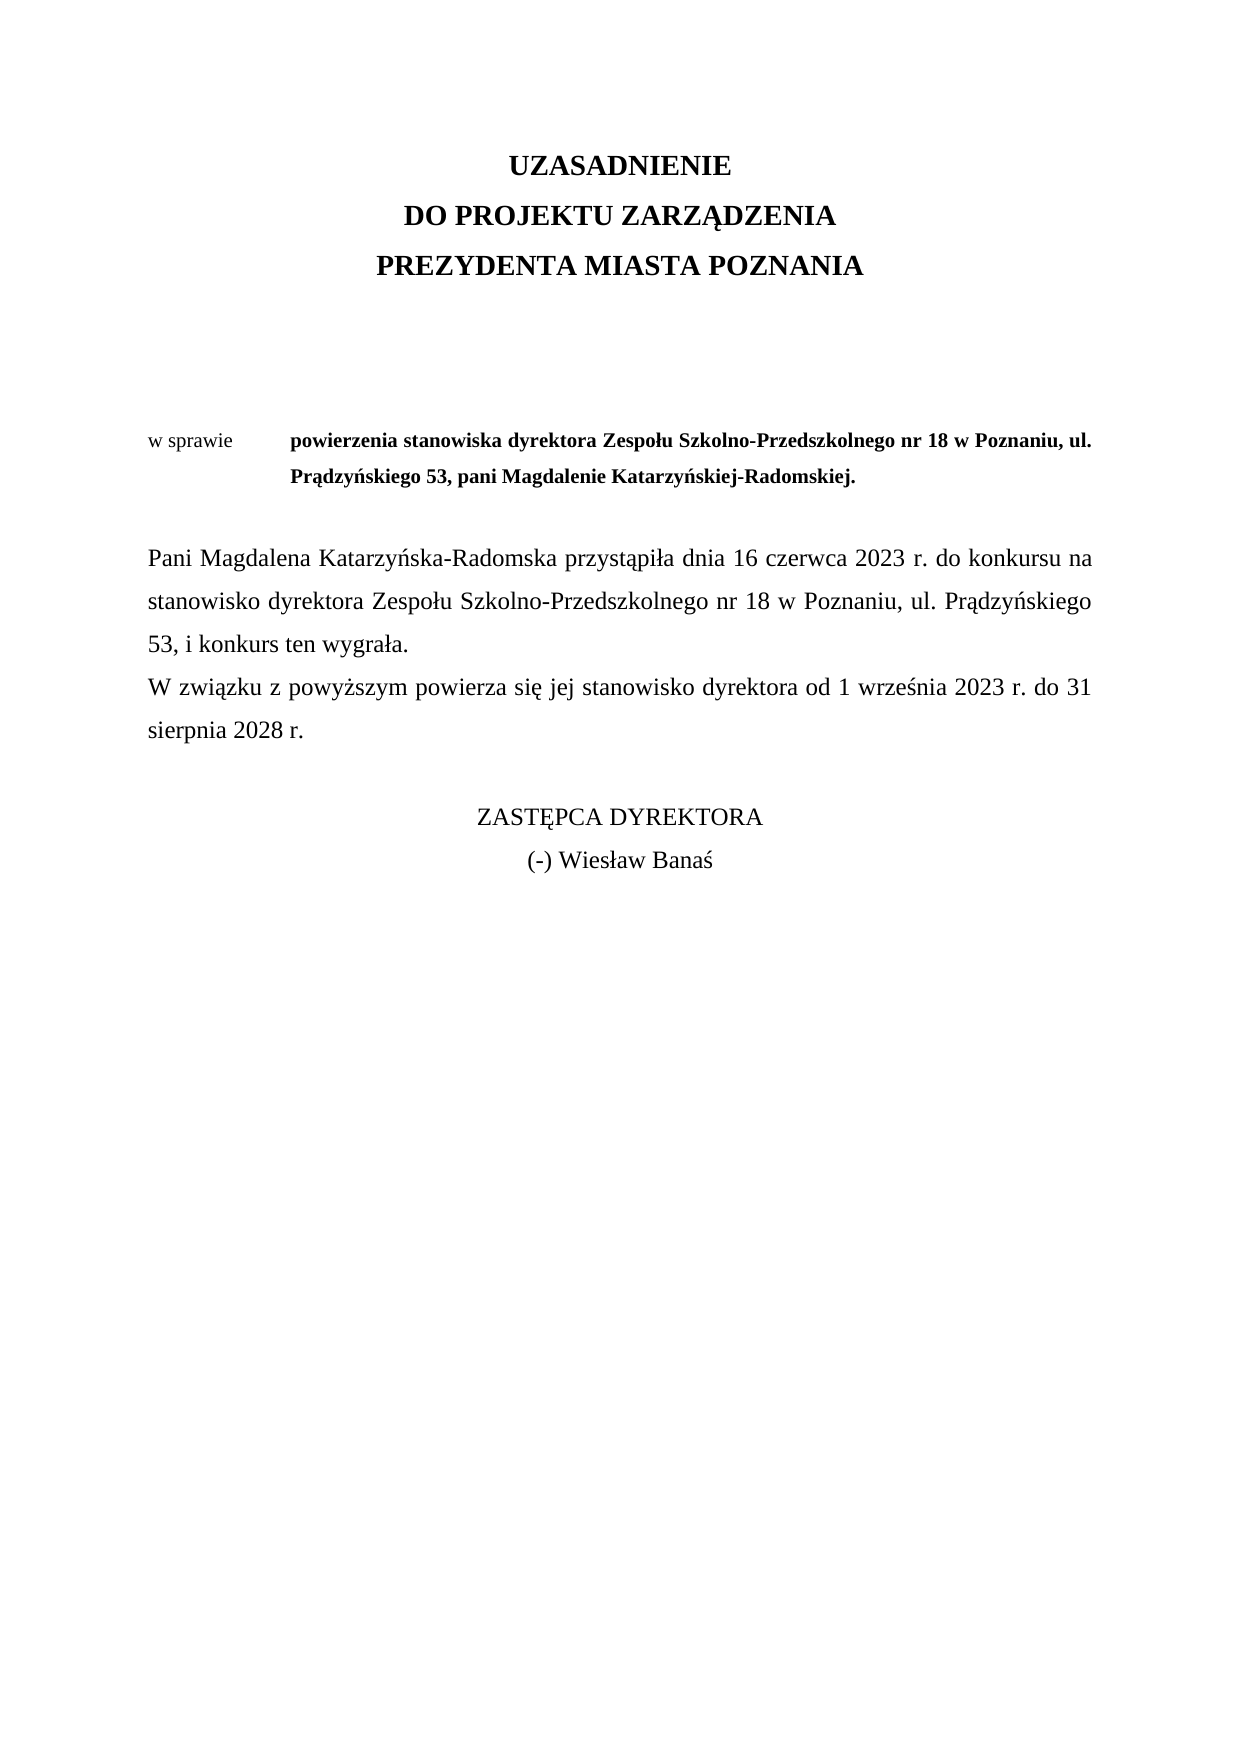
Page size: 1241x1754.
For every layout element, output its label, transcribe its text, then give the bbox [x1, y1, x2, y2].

subtitle DO PROJEKTU ZARZĄDZENIA [148, 198, 1093, 231]
text W związku z powyższym powierza się jej stanowisko dyrektora od 1 września 2023 r. do 31 sierpnia 2028 r. [148, 672, 1093, 744]
table_header w sprawie [136, 428, 279, 500]
text (-) Wiesław Banaś [148, 845, 1093, 874]
text Pani Magdalena Katarzyńska-Radomska przystąpiła dnia 16 czerwca 2023 r. do konkursu na stanowisko dyrektora Zespołu Szkolno-Przedszkolnego nr 18 w Poznaniu, ul. Prądzyńskiego 53, i konkurs ten wygrała. [148, 543, 1093, 658]
subtitle PREZYDENTA MIASTA POZNANIA [148, 248, 1093, 282]
table_header powierzenia stanowiska dyrektora Zespołu Szkolno-Przedszkolnego nr 18 w Poznaniu, ul. Prądzyńskiego 53, pani Magdalenie Katarzyńskiej-Radomskiej. [279, 428, 1104, 500]
text ZASTĘPCA DYREKTORA [148, 802, 1093, 831]
subtitle UZASADNIENIE [148, 148, 1093, 181]
